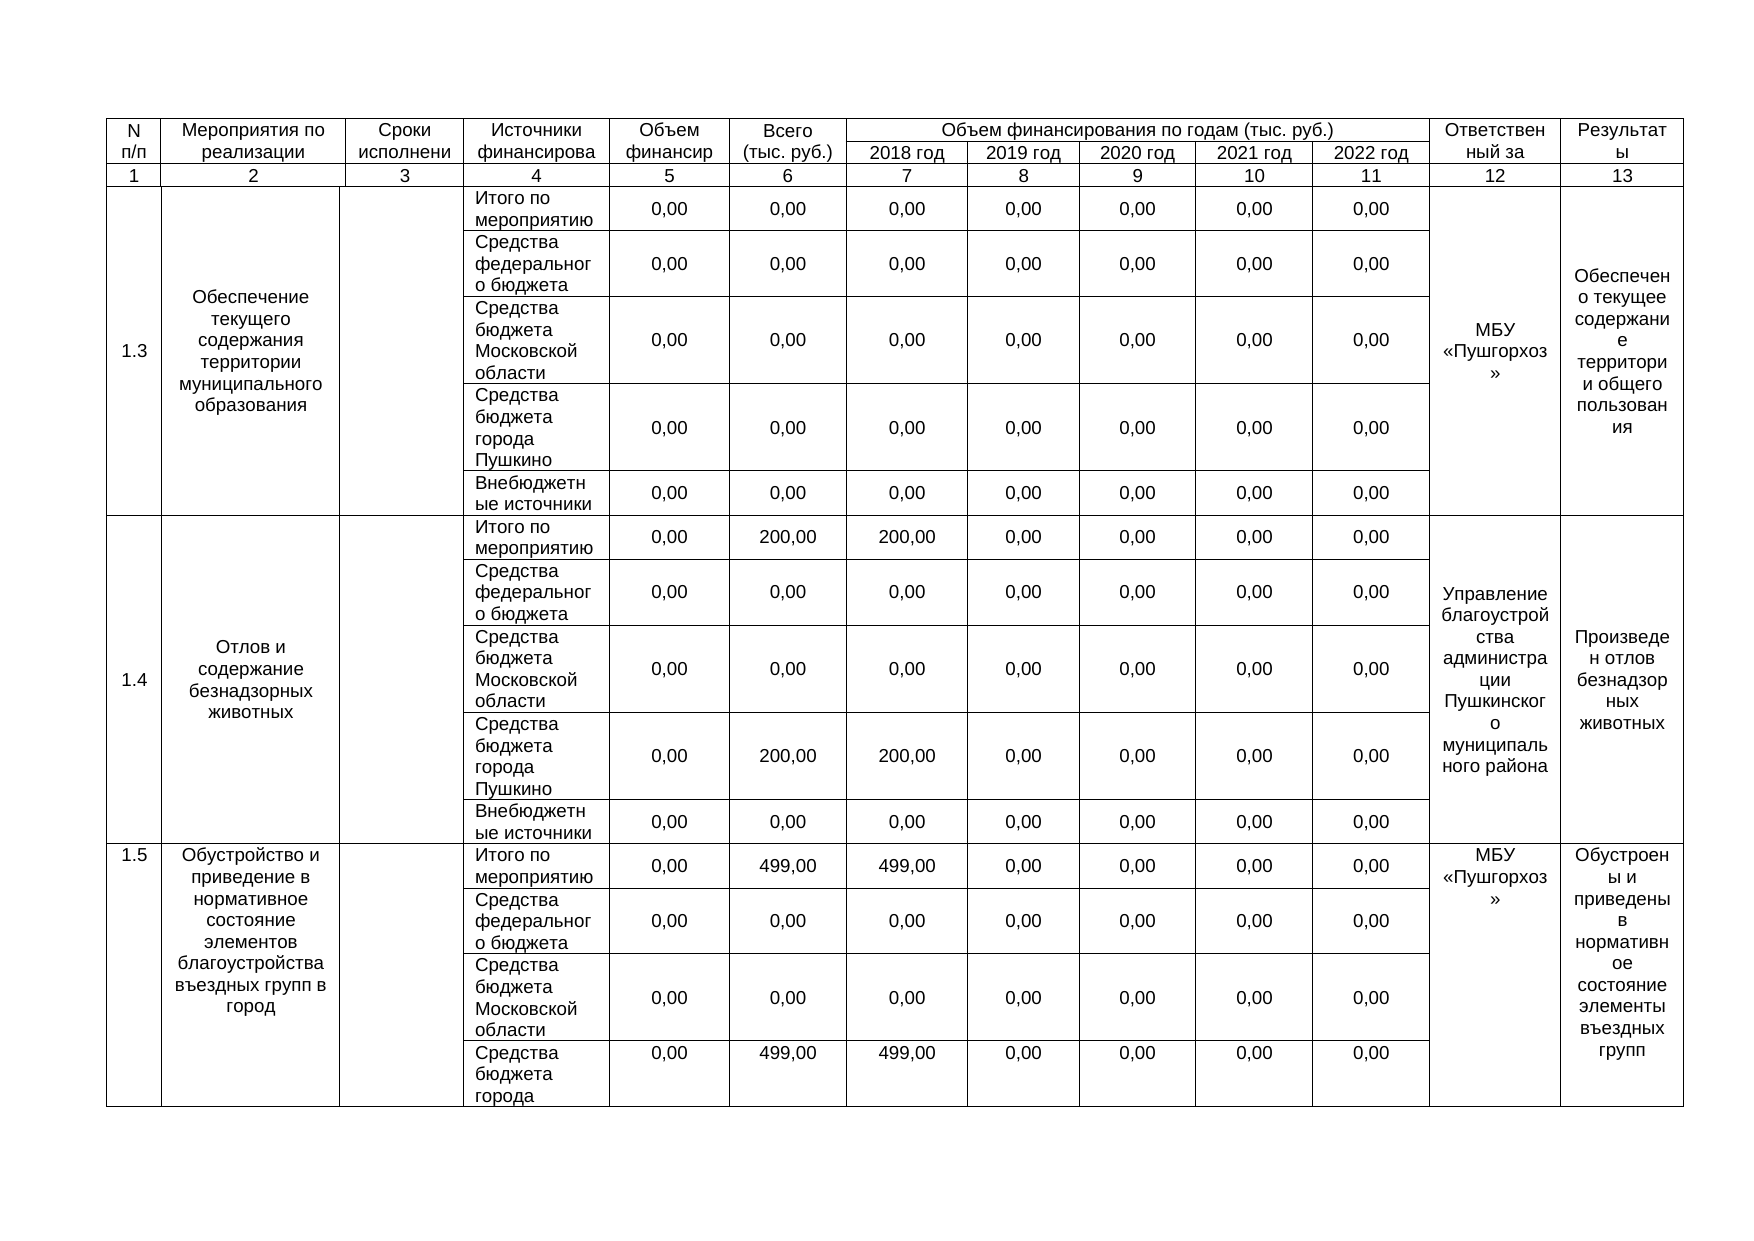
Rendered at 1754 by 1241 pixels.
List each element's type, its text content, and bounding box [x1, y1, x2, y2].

table_header Источники финансирования [464, 119, 609, 163]
table_cell 0,00 [968, 626, 1079, 712]
table_cell Средства федерального бюджета [464, 889, 609, 953]
table_cell Обустройство и приведение в нормативное состояние элементов благоустройства въездных групп в город [162, 844, 339, 1106]
table_cell 0,00 [730, 187, 846, 230]
table_cell 0,00 [610, 231, 729, 296]
table_cell [340, 844, 463, 1106]
table_cell 0,00 [610, 187, 729, 230]
table_cell 0,00 [610, 1041, 729, 1106]
table_cell Обеспечение текущего содержания территории муниципального образования [162, 187, 339, 514]
table_cell 0,00 [1196, 889, 1312, 953]
table_cell 0,00 [1080, 516, 1195, 559]
table_cell 0,00 [1196, 713, 1312, 799]
table_cell 0,00 [1313, 187, 1429, 230]
table_header Мероприятия по реализации программы/ подпрограммы [161, 119, 345, 163]
table_cell 0,00 [1080, 384, 1195, 470]
table_cell 0,00 [1196, 231, 1312, 296]
table_cell 0,00 [1313, 560, 1429, 624]
table_cell 0,00 [1313, 800, 1429, 843]
table_cell 1 [107, 164, 160, 186]
table_header Объем финансирования по годам (тыс. руб.) [847, 119, 1429, 141]
table_cell 2021 год [1196, 142, 1312, 163]
table_cell 1.3 [107, 187, 161, 514]
table_cell МБУ «Пушгорхоз» [1430, 844, 1560, 1106]
table_cell 0,00 [847, 626, 967, 712]
table_cell 0,00 [610, 384, 729, 470]
table_cell Внебюджетные источники [464, 471, 609, 514]
table_cell 0,00 [1313, 954, 1429, 1040]
table_cell 0,00 [610, 844, 729, 887]
table_cell Итого по мероприятию [464, 844, 609, 887]
table_cell 0,00 [1196, 626, 1312, 712]
table_header Результаты выполнения мероприятий программы/ подпрограммы [1561, 119, 1683, 163]
table_cell 0,00 [968, 1041, 1079, 1106]
table_cell 499,00 [730, 1041, 846, 1106]
table_cell 0,00 [1196, 297, 1312, 383]
table_cell 0,00 [1080, 231, 1195, 296]
table_cell 0,00 [1196, 187, 1312, 230]
table_cell 0,00 [968, 713, 1079, 799]
table_cell 0,00 [847, 297, 967, 383]
table_cell 0,00 [968, 560, 1079, 624]
table_cell 2022 год [1313, 142, 1429, 163]
table_cell 0,00 [1313, 384, 1429, 470]
table_cell 0,00 [847, 187, 967, 230]
table_cell Средства бюджета города Пушкино [464, 713, 609, 799]
table_cell 0,00 [1080, 626, 1195, 712]
table_cell 0,00 [847, 560, 967, 624]
table_cell Средства федерального бюджета [464, 560, 609, 624]
table_cell 0,00 [1080, 844, 1195, 887]
table_cell 8 [968, 164, 1079, 186]
table_cell [340, 187, 463, 514]
table_cell 0,00 [968, 231, 1079, 296]
table_cell 0,00 [1196, 844, 1312, 887]
table_cell 0,00 [610, 297, 729, 383]
table_cell 200,00 [847, 713, 967, 799]
table_cell Средства бюджета города Пушкино [464, 384, 609, 470]
table_cell 0,00 [968, 954, 1079, 1040]
table_cell 0,00 [610, 516, 729, 559]
table_cell 0,00 [1313, 889, 1429, 953]
table_cell 200,00 [730, 713, 846, 799]
table_cell 0,00 [610, 713, 729, 799]
table_cell 0,00 [730, 626, 846, 712]
table_cell 2 [161, 164, 345, 186]
table_cell 0,00 [968, 297, 1079, 383]
table_cell 0,00 [730, 384, 846, 470]
table_cell 0,00 [1196, 384, 1312, 470]
table_cell 1.5 [107, 844, 161, 1106]
table_cell 0,00 [1080, 800, 1195, 843]
table_cell 0,00 [1196, 471, 1312, 514]
table_cell 0,00 [1080, 713, 1195, 799]
table_cell 0,00 [847, 231, 967, 296]
table_cell Средства бюджета Московской области [464, 954, 609, 1040]
table_cell Внебюджетные источники [464, 800, 609, 843]
table_cell 200,00 [730, 516, 846, 559]
table_cell 11 [1313, 164, 1429, 186]
table_cell 0,00 [610, 889, 729, 953]
table_cell 0,00 [1313, 626, 1429, 712]
table_cell 0,00 [610, 954, 729, 1040]
table_cell 2018 год [847, 142, 967, 163]
table_cell 0,00 [610, 560, 729, 624]
table_cell 0,00 [968, 471, 1079, 514]
table_cell 12 [1430, 164, 1560, 186]
table_cell 0,00 [1196, 800, 1312, 843]
table_cell 0,00 [968, 889, 1079, 953]
table_cell Средства федерального бюджета [464, 231, 609, 296]
table_cell 0,00 [1196, 560, 1312, 624]
table_cell 6 [730, 164, 846, 186]
table_cell 0,00 [968, 516, 1079, 559]
table_cell 3 [346, 164, 463, 186]
table_cell 499,00 [847, 1041, 967, 1106]
table_cell 0,00 [1080, 187, 1195, 230]
table_cell 0,00 [1080, 297, 1195, 383]
table_cell 0,00 [1313, 471, 1429, 514]
table_cell 1.4 [107, 516, 161, 843]
table_cell 0,00 [730, 889, 846, 953]
table_cell 200,00 [847, 516, 967, 559]
table_header Всего (тыс. руб.) [730, 119, 846, 163]
table_header Сроки исполнения мероприятий [346, 119, 463, 163]
table_cell 0,00 [847, 889, 967, 953]
table_cell 499,00 [847, 844, 967, 887]
table_cell 10 [1196, 164, 1312, 186]
table_cell 5 [610, 164, 729, 186]
table_cell Средства бюджета Московской области [464, 626, 609, 712]
table_cell 0,00 [1080, 889, 1195, 953]
table_cell Итого по мероприятию [464, 516, 609, 559]
table_cell 0,00 [1313, 844, 1429, 887]
table_cell Произведен отлов безнадзорных животных [1561, 516, 1683, 843]
table_cell Итого по мероприятию [464, 187, 609, 230]
table_cell 2019 год [968, 142, 1079, 163]
table_cell 0,00 [1080, 954, 1195, 1040]
table_cell 0,00 [968, 384, 1079, 470]
table_cell 0,00 [1080, 560, 1195, 624]
table_cell [340, 516, 463, 843]
table_cell 0,00 [1196, 1041, 1312, 1106]
table_cell 0,00 [1313, 713, 1429, 799]
table_cell 499,00 [730, 844, 846, 887]
table_cell 0,00 [847, 954, 967, 1040]
table_cell 0,00 [847, 800, 967, 843]
table_cell 9 [1080, 164, 1195, 186]
table_cell 2020 год [1080, 142, 1195, 163]
table_cell 0,00 [1313, 1041, 1429, 1106]
table_cell 7 [847, 164, 967, 186]
table_cell 0,00 [730, 800, 846, 843]
table_cell 0,00 [730, 471, 846, 514]
table_cell 0,00 [610, 800, 729, 843]
table_cell 0,00 [1196, 954, 1312, 1040]
table_cell 0,00 [1196, 516, 1312, 559]
table_cell 0,00 [968, 187, 1079, 230]
table_cell 0,00 [1313, 297, 1429, 383]
table_cell 0,00 [730, 297, 846, 383]
table_cell Средства бюджета Московской области [464, 297, 609, 383]
table_cell 0,00 [847, 384, 967, 470]
table_cell 0,00 [968, 844, 1079, 887]
table_cell 0,00 [1313, 516, 1429, 559]
table_cell 0,00 [730, 231, 846, 296]
table_cell 13 [1561, 164, 1683, 186]
table_cell 0,00 [610, 471, 729, 514]
table_cell 0,00 [968, 800, 1079, 843]
table_cell Обеспечено текущее содержание территории общего пользования [1561, 187, 1683, 514]
table_cell Средства бюджета города Пушкино [464, 1041, 609, 1106]
table_cell 0,00 [1080, 1041, 1195, 1106]
table_cell 0,00 [1313, 231, 1429, 296]
table_cell 0,00 [730, 954, 846, 1040]
table_cell МБУ «Пушгорхоз» [1430, 187, 1560, 514]
table_cell Управление благоустройства администрации Пушкинского муниципального района [1430, 516, 1560, 843]
table_cell 0,00 [1080, 471, 1195, 514]
table_cell 0,00 [730, 560, 846, 624]
table_cell 0,00 [610, 626, 729, 712]
table_cell Обустроены и приведены в нормативное состояние элементы въездных групп [1561, 844, 1683, 1106]
table_cell 4 [464, 164, 609, 186]
table_header Ответственный за выполнение мероприятия программы/ подпрограммы [1430, 119, 1560, 163]
table_cell Отлов и содержание безнадзорных животных [162, 516, 339, 843]
table_header N п/п [107, 119, 160, 163]
table_cell 0,00 [847, 471, 967, 514]
table_header Объем финансирования мероприятия в текущем финансовом году (тыс. руб.) [610, 119, 729, 163]
